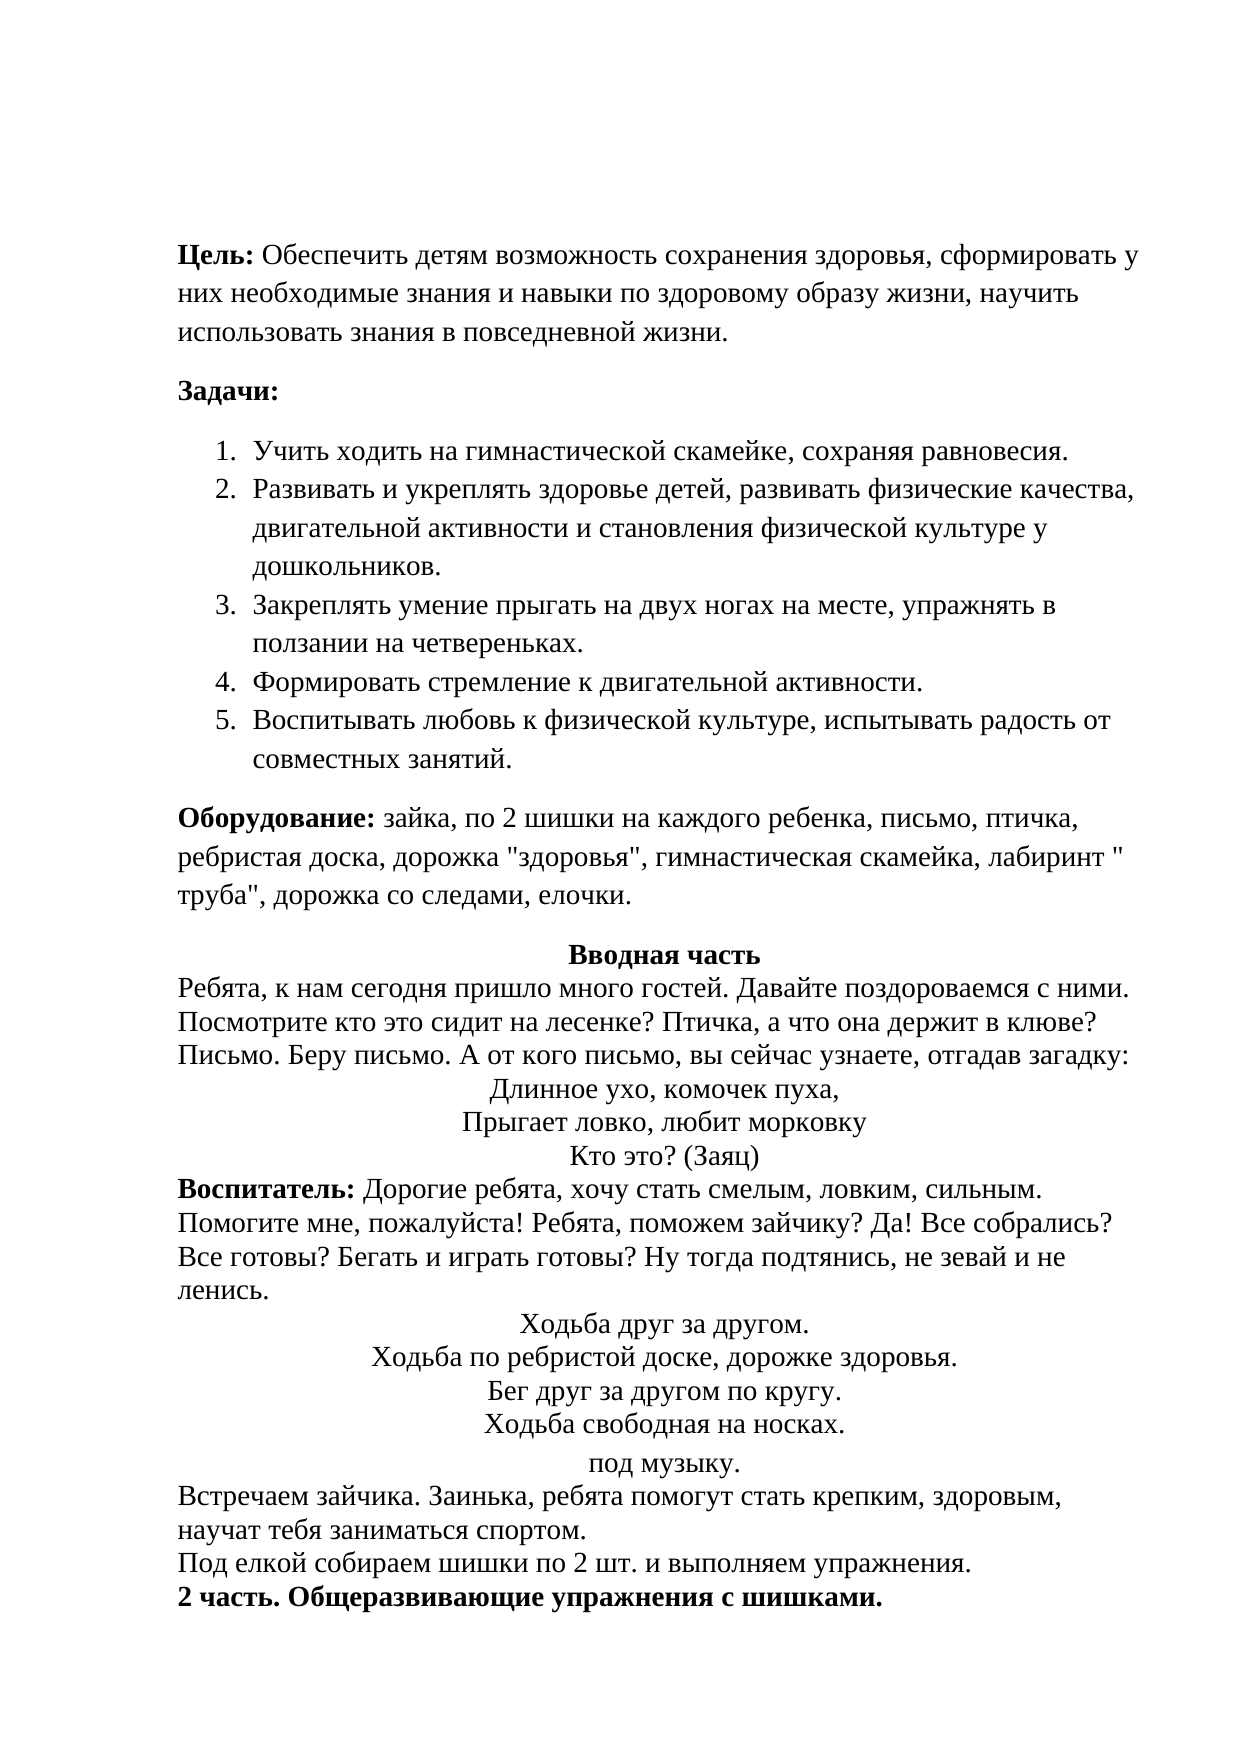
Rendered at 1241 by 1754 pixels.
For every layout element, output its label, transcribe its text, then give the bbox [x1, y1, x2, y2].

text Оборудование: зайка, по 2 шишки на каждого ребенка, письмо, птичка, ребристая доска, дорожка "здоровья", гимнастическая скамейка, лабиринт " труба", дорожка со следами, елочки. [177, 800, 1152, 911]
text Цель: Обеспечить детям возможность сохранения здоровья, сформировать у них необходимые знания и навыки по здоровому образу жизни, научить использовать знания в повседневной жизни. [177, 237, 1152, 347]
list Учить ходить на гимнастической скамейке, сохраняя равновесия. [215, 433, 1152, 466]
text Бег друг за другом по кругу. [177, 1373, 1152, 1406]
list Воспитывать любовь к физической культуре, испытывать радость от совместных занятий. [215, 702, 1152, 774]
text под музыку. [177, 1445, 1152, 1478]
text Прыгает ловко, любит морковку [177, 1104, 1152, 1138]
list Формировать стремление к двигательной активности. [215, 664, 1152, 697]
text Ходьба друг за другом. [177, 1306, 1152, 1339]
list Закреплять умение прыгать на двух ногах на месте, упражнять в ползании на четвереньках. [215, 587, 1152, 659]
text Воспитатель: Дорогие ребята, хочу стать смелым, ловким, сильным. Помогите мне, пожалуйста! Ребята, поможем зайчику? Да! Все собрались? Все готовы? Бегать и играть готовы? Ну тогда подтянись, не зевай и не ленись. [177, 1172, 1152, 1306]
text Встречаем зайчика. Заинька, ребята помогут стать крепким, здоровым, научат тебя заниматься спортом. [177, 1478, 1152, 1546]
text Кто это? (Заяц) [177, 1138, 1152, 1172]
text Вводная часть [177, 937, 1152, 970]
text 2 часть. Общеразвивающие упражнения с шишками. [177, 1579, 1152, 1613]
text Ходьба по ребристой доске, дорожке здоровья. [177, 1339, 1152, 1373]
text Под елкой собираем шишки по 2 шт. и выполняем упражнения. [177, 1546, 1152, 1579]
text Ребята, к нам сегодня пришло много гостей. Давайте поздороваемся с ними. [177, 970, 1152, 1004]
text Посмотрите кто это сидит на лесенке? Птичка, а что она держит в клюве? Письмо. Беру письмо. А от кого письмо, вы сейчас узнаете, отгадав загадку: [177, 1004, 1152, 1071]
text Задачи: [177, 373, 1152, 407]
text Ходьба свободная на носках. [177, 1406, 1152, 1440]
text Длинное ухо, комочек пуха, [177, 1071, 1152, 1104]
list Развивать и укреплять здоровье детей, развивать физические качества, двигательной активности и становления физической культуре у дошкольников. [215, 471, 1152, 582]
